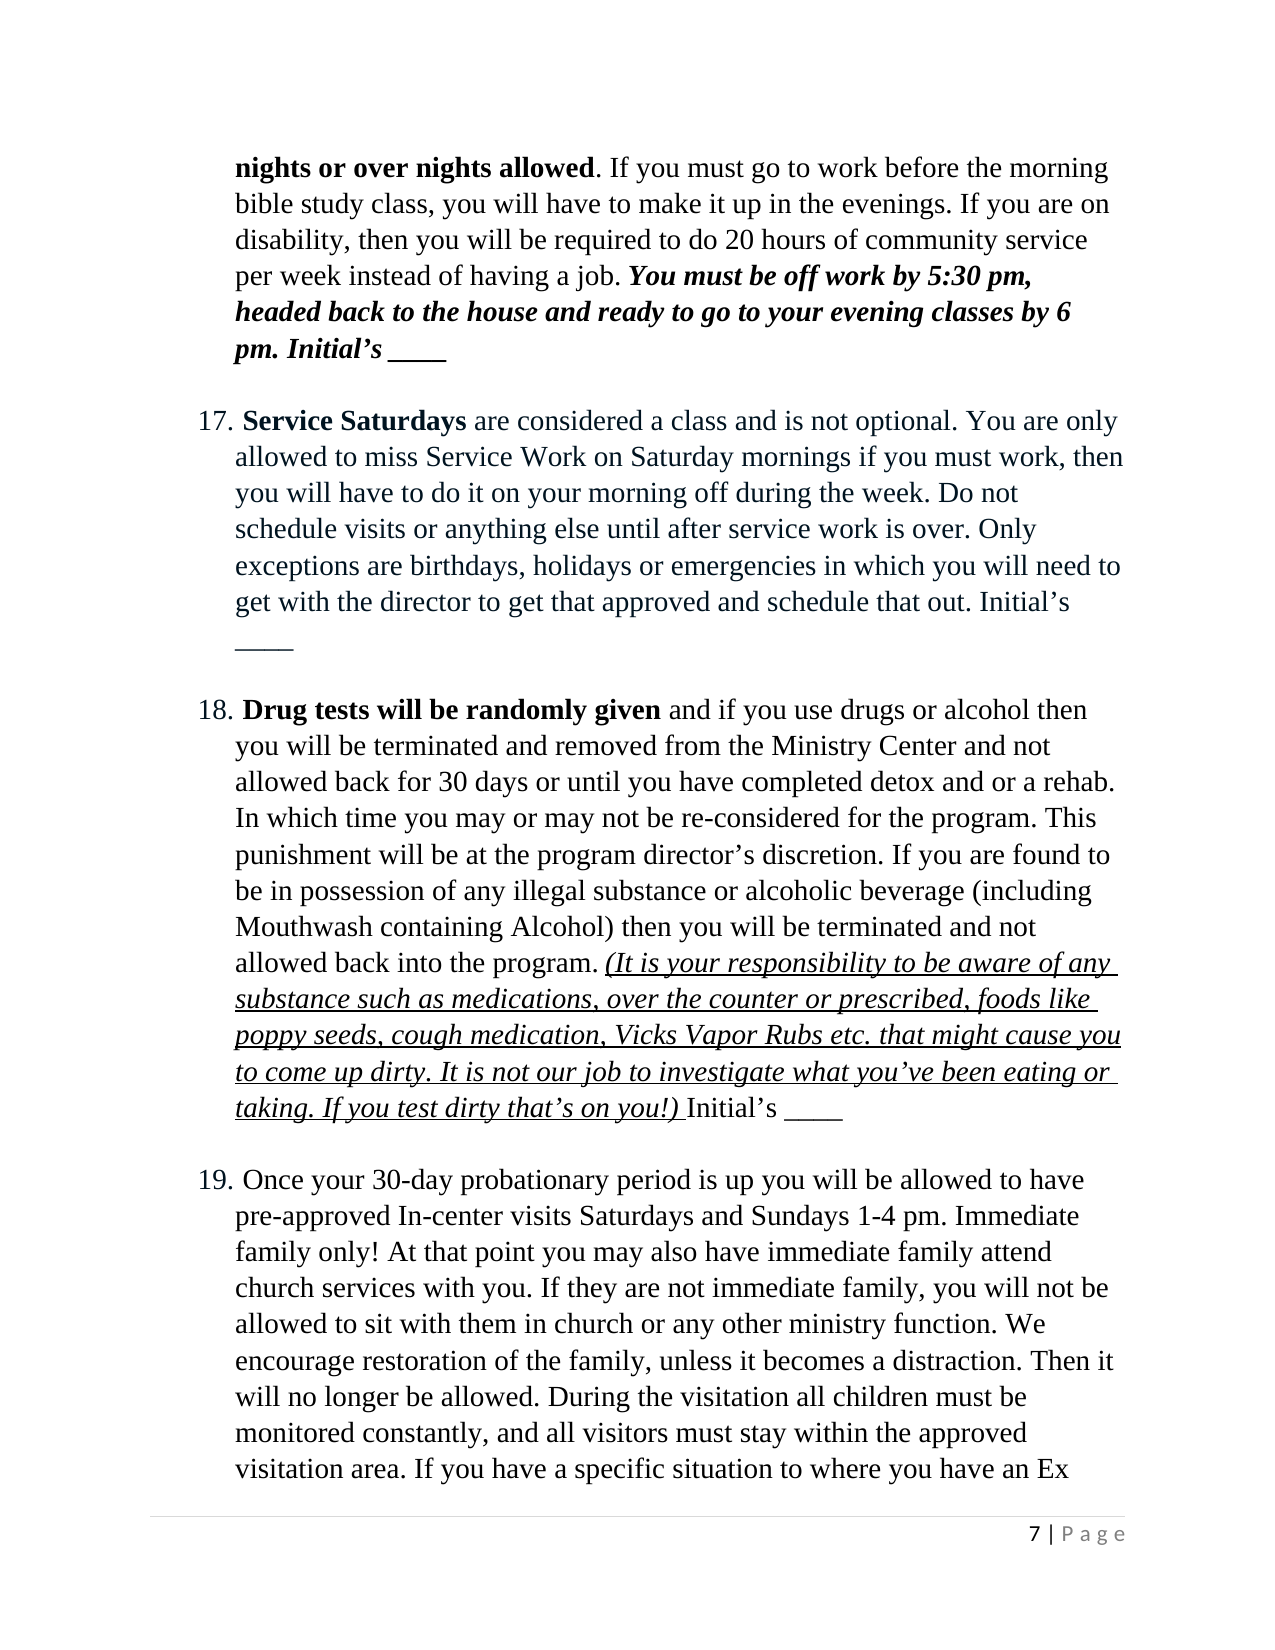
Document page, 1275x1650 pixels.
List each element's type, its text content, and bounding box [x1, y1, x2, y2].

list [197, 150, 1125, 364]
list Drug tests will be randomly given and if you use drugs or alcohol then you will be terminated and removed from the Ministry Center and not allowed back for 30 days or until you have completed detox and or a rehab. In which time you may or may not be re-considered for the program. This punishment will be at the program director’s discretion. If you are found to be in possession of any illegal substance or alcoholic beverage (including Mouthwash containing Alcohol) then you will be terminated and not allowed back into the program. (It is your responsibility to be aware of any substance such as medications, over the counter or prescribed, foods like poppy seeds, cough medication, Vicks Vapor Rubs etc. that might cause you to come up dirty. It is not our job to investigate what you’ve been eating or taking. If you test dirty that’s on you!) Initial’s ____ [197, 692, 1125, 1123]
list Service Saturdays are considered a class and is not optional. You are only allowed to miss Service Work on Saturday mornings if you must work, then you will have to do it on your morning off during the week. Do not schedule visits or anything else until after service work is over. Only exceptions are birthdays, holidays or emergencies in which you will need to get with the director to get that approved and schedule that out. Initial’s ____ [197, 403, 1125, 653]
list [197, 1162, 1125, 1485]
